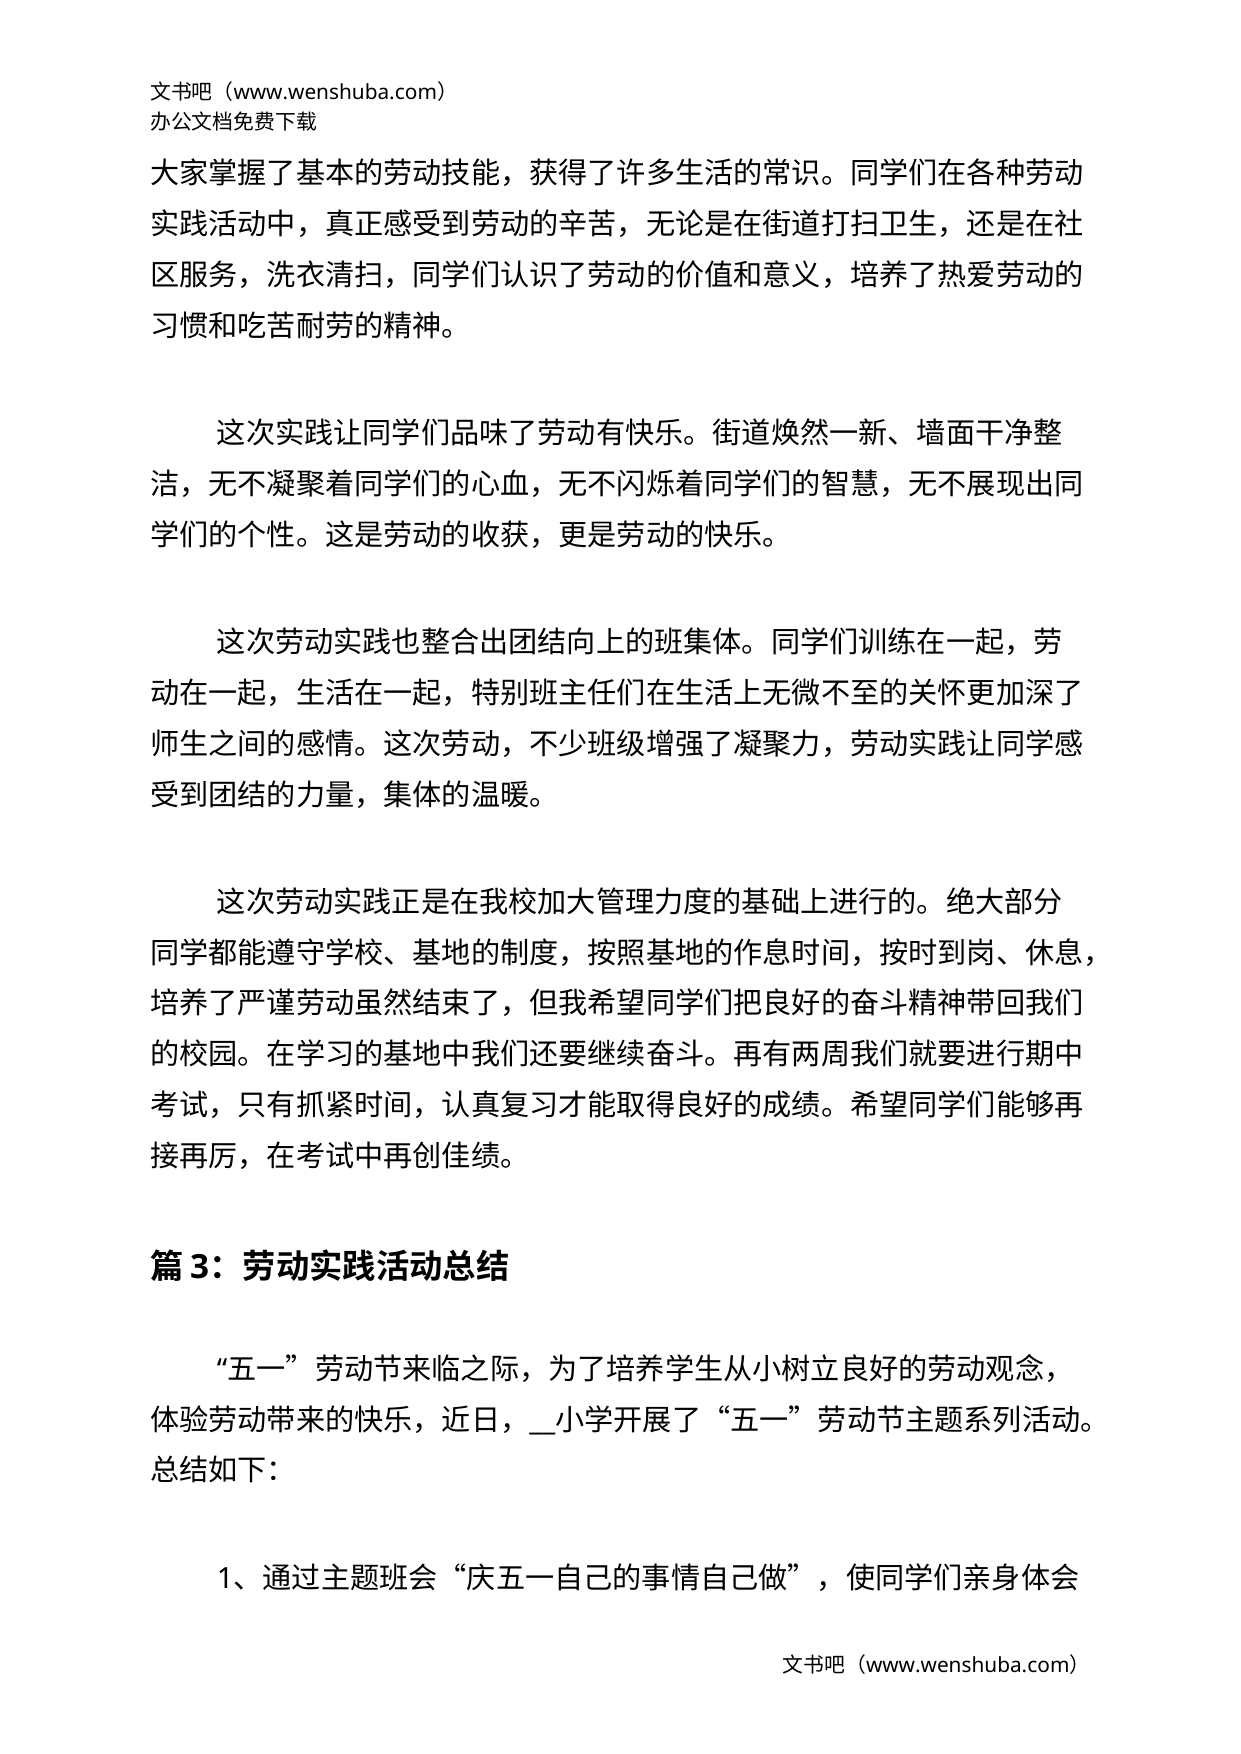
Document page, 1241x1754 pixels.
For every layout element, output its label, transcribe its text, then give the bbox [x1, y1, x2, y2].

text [150, 1554, 1090, 1597]
text 这次劳动实践也整合出团结向上的班集体。同学们训练在一起，劳动在一起，生活在一起，特别班主任们在生活上无微不至的关怀更加深了师生之间的感情。这次劳动，不少班级增强了凝聚力，劳动实践让同学感受到团结的力量，集体的温暖。 [150, 619, 1090, 813]
text 这次劳动实践正是在我校加大管理力度的基础上进行的。绝大部分同学都能遵守学校、基地的制度，按照基地的作息时间，按时到岗、休息，培养了严谨劳动虽然结束了，但我希望同学们把良好的奋斗精神带回我们的校园。在学习的基地中我们还要继续奋斗。再有两周我们就要进行期中考试，只有抓紧时间，认真复习才能取得良好的成绩。希望同学们能够再接再厉，在考试中再创佳绩。 [150, 879, 1090, 1174]
text 这次实践让同学们品味了劳动有快乐。街道焕然一新、墙面干净整洁，无不凝聚着同学们的心血，无不闪烁着同学们的智慧，无不展现出同学们的个性。这是劳动的收获，更是劳动的快乐。 [150, 410, 1090, 553]
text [150, 150, 1090, 344]
text 篇3：劳动实践活动总结 [150, 1240, 1090, 1288]
text “五一”劳动节来临之际，为了培养学生从小树立良好的劳动观念，体验劳动带来的快乐，近日，__小学开展了“五一”劳动节主题系列活动。总结如下： [150, 1345, 1090, 1489]
